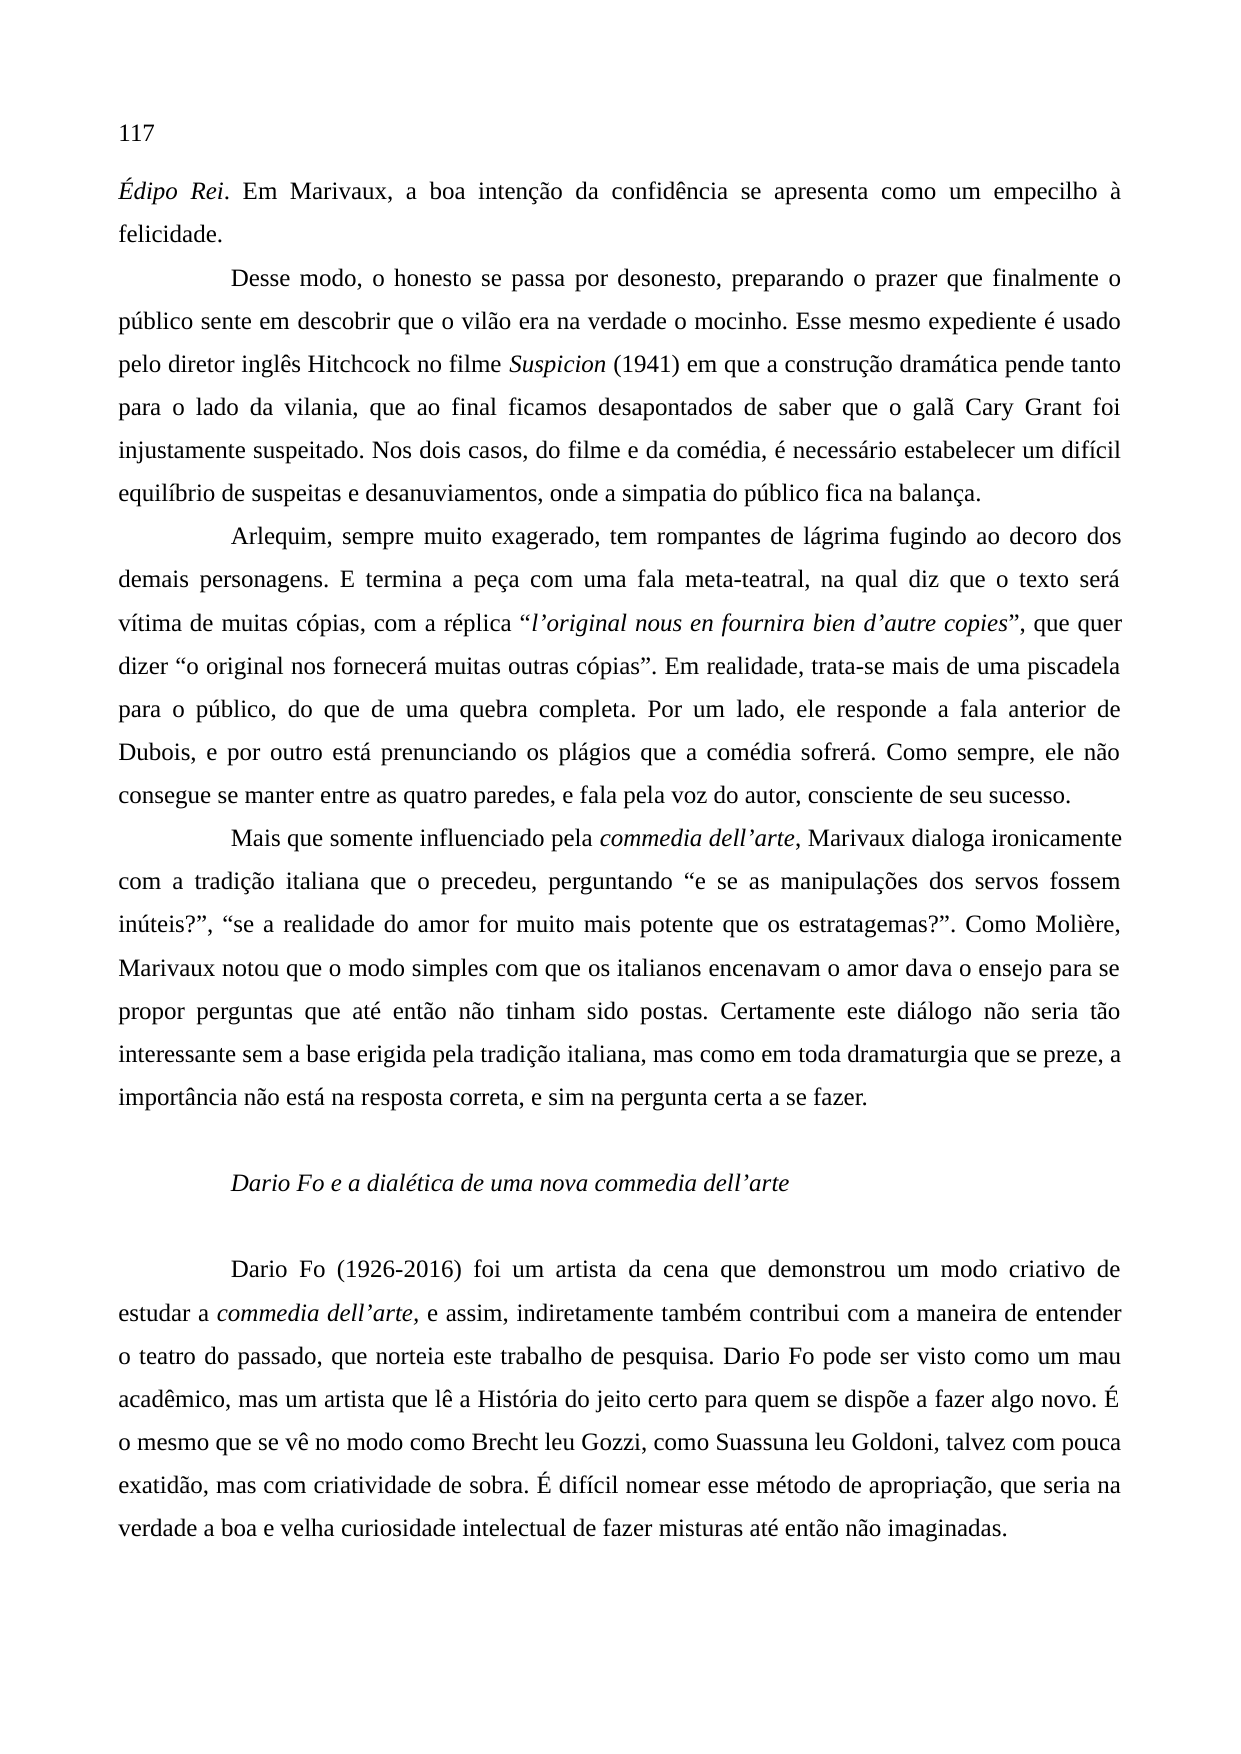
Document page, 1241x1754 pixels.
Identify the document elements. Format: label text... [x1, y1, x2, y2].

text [118, 176, 1122, 248]
text Mais que somente influenciado pela commedia dell’arte, Marivaux dialoga ironicamente com a tradição italiana que o precedeu, perguntando “e se as manipulações dos servos fossem inúteis?”, “se a realidade do amor for muito mais potente que os estratagemas?”. Como Molière, Marivaux notou que o modo simples com que os italianos encenavam o amor dava o ensejo para se propor perguntas que até então não tinham sido postas. Certamente este diálogo não seria tão interessante sem a base erigida pela tradição italiana, mas como em toda dramaturgia que se preze, a importância não está na resposta correta, e sim na pergunta certa a se fazer. [118, 823, 1122, 1111]
text Desse modo, o honesto se passa por desonesto, preparando o prazer que finalmente o público sente em descobrir que o vilão era na verdade o mocinho. Esse mesmo expediente é usado pelo diretor inglês Hitchcock no filme Suspicion (1941) em que a construção dramática pende tanto para o lado da vilania, que ao final ficamos desapontados de saber que o galã Cary Grant foi injustamente suspeitado. Nos dois casos, do filme e da comédia, é necessário estabelecer um difícil equilíbrio de suspeitas e desanuviamentos, onde a simpatia do público fica na balança. [118, 263, 1122, 507]
text Dario Fo e a dialética de uma nova commedia dell’arte [118, 1168, 1122, 1197]
text Arlequim, sempre muito exagerado, tem rompantes de lágrima fugindo ao decoro dos demais personagens. E termina a peça com uma fala meta-teatral, na qual diz que o texto será vítima de muitas cópias, com a réplica “l’original nous en fournira bien d’autre copies”, que quer dizer “o original nos fornecerá muitas outras cópias”. Em realidade, trata-se mais de uma piscadela para o público, do que de uma quebra completa. Por um lado, ele responde a fala anterior de Dubois, e por outro está prenunciando os plágios que a comédia sofrerá. Como sempre, ele não consegue se manter entre as quatro paredes, e fala pela voz do autor, consciente de seu sucesso. [118, 521, 1122, 809]
text Dario Fo (1926-2016) foi um artista da cena que demonstrou um modo criativo de estudar a commedia dell’arte, e assim, indiretamente também contribui com a maneira de entender o teatro do passado, que norteia este trabalho de pesquisa. Dario Fo pode ser visto como um mau acadêmico, mas um artista que lê a História do jeito certo para quem se dispõe a fazer algo novo. É o mesmo que se vê no modo como Brecht leu Gozzi, como Suassuna leu Goldoni, talvez com pouca exatidão, mas com criatividade de sobra. É difícil nomear esse método de apropriação, que seria na verdade a boa e velha curiosidade intelectual de fazer misturas até então não imaginadas. [118, 1254, 1122, 1542]
